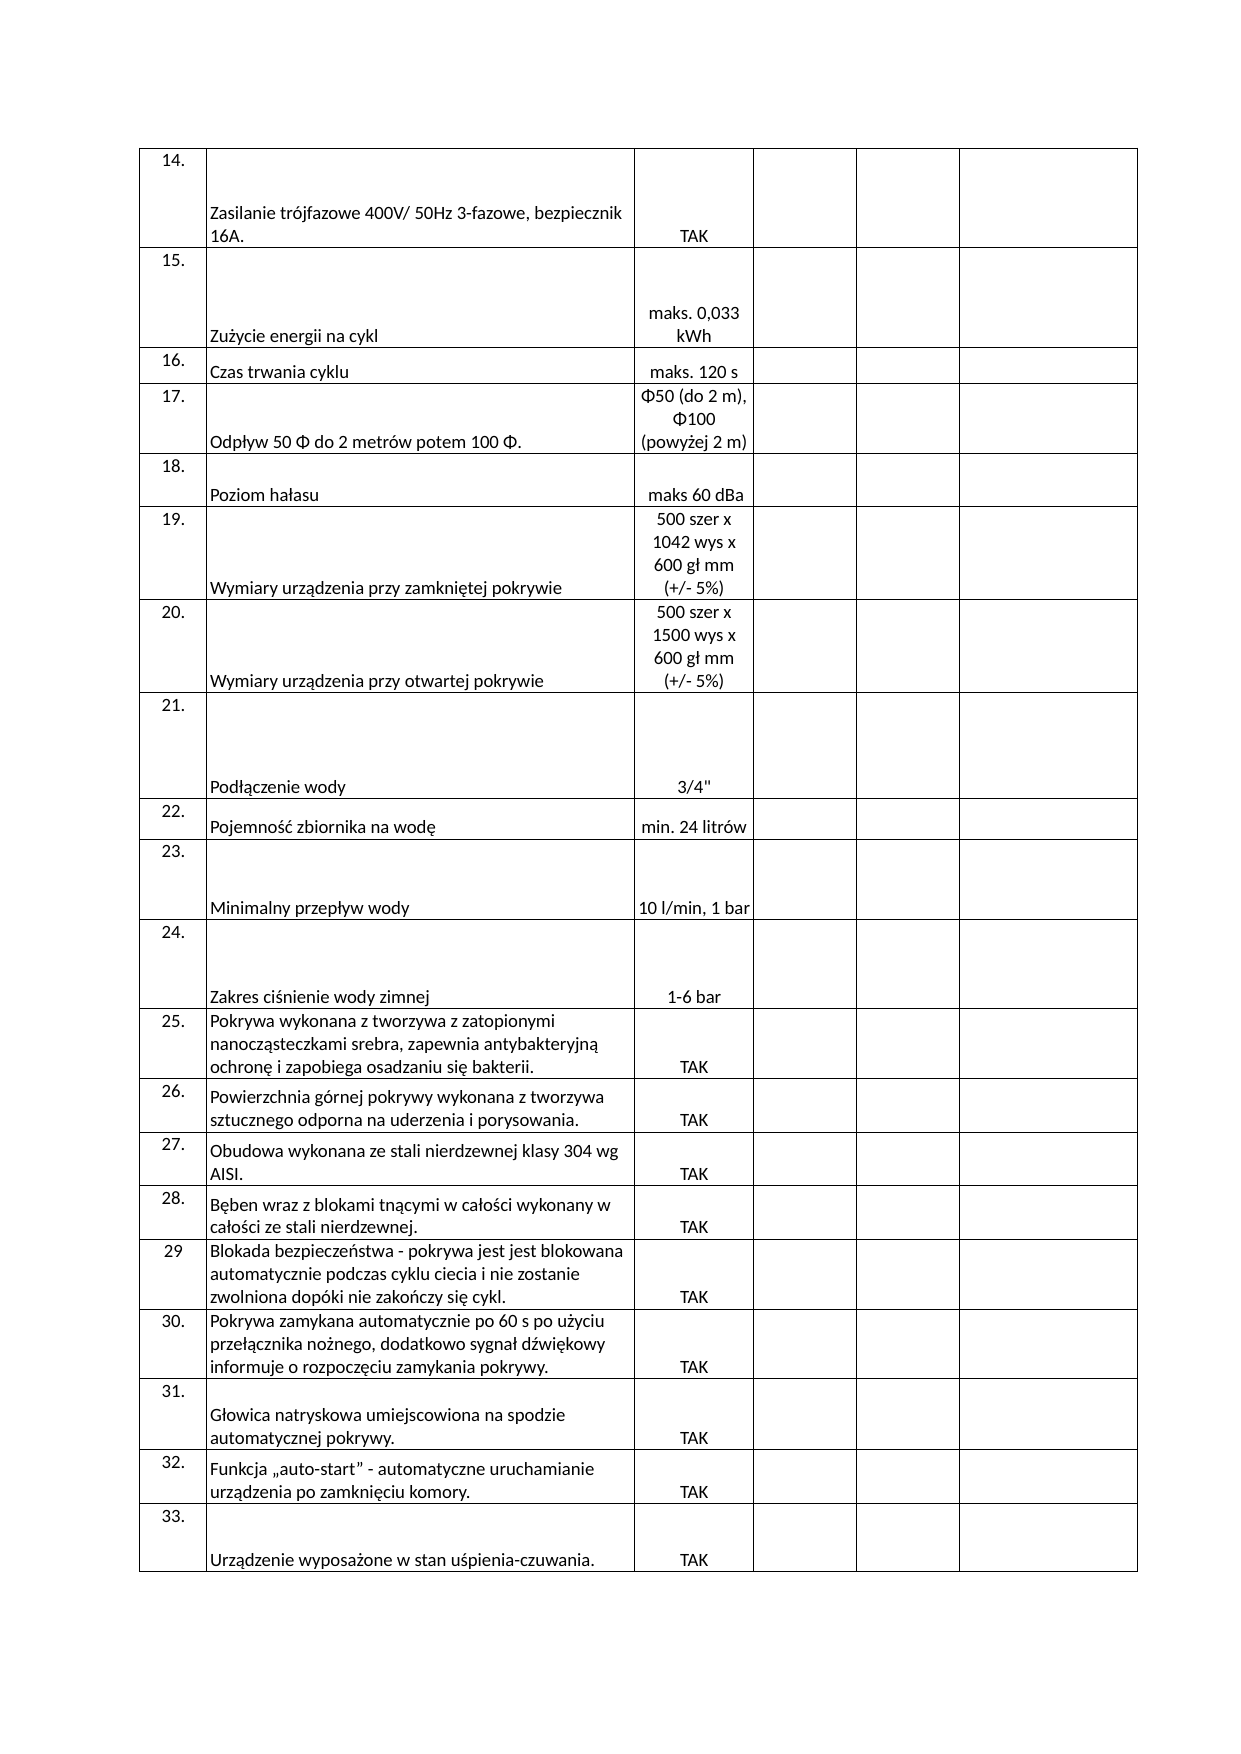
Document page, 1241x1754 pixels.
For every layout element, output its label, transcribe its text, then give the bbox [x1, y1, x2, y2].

table_cell [960, 1009, 1137, 1078]
table_cell 23. [140, 840, 206, 919]
table_cell [754, 1009, 856, 1078]
table_cell min. 24 litrów [635, 799, 753, 838]
table_cell 17. [140, 384, 206, 453]
table_cell [960, 507, 1137, 599]
table_cell TAK [635, 1009, 753, 1078]
table_cell [857, 693, 959, 798]
table_cell 21. [140, 693, 206, 798]
table_cell [754, 454, 856, 506]
table_cell [960, 1079, 1137, 1132]
table_cell [960, 1450, 1137, 1503]
table_cell maks 60 dBa [635, 454, 753, 506]
table_cell [960, 1379, 1137, 1449]
table_cell Powierzchnia górnej pokrywy wykonana z tworzywa sztucznego odporna na uderzenia i porysowania. [207, 1079, 634, 1132]
table_cell Urządzenie wyposażone w stan uśpienia-czuwania. [207, 1504, 634, 1571]
table_cell [857, 799, 959, 838]
table_cell [960, 693, 1137, 798]
table_cell [857, 149, 959, 247]
table_cell 28. [140, 1186, 206, 1239]
table_cell [857, 384, 959, 453]
table_cell [754, 507, 856, 599]
table_cell [960, 384, 1137, 453]
table_cell [857, 1240, 959, 1308]
table_cell [754, 799, 856, 838]
table_cell [960, 1240, 1137, 1308]
table_cell [754, 840, 856, 919]
table_cell Funkcja „auto-start” - automatyczne uruchamianie urządzenia po zamknięciu komory. [207, 1450, 634, 1503]
table_cell Obudowa wykonana ze stali nierdzewnej klasy 304 wg AISI. [207, 1133, 634, 1185]
table_cell [960, 799, 1137, 838]
table_cell [960, 920, 1137, 1008]
table_cell TAK [635, 1379, 753, 1449]
table_cell Głowica natryskowa umiejscowiona na spodzie automatycznej pokrywy. [207, 1379, 634, 1449]
table_cell 32. [140, 1450, 206, 1503]
table_cell 27. [140, 1133, 206, 1185]
table_cell Pokrywa wykonana z tworzywa z zatopionymi nanocząsteczkami srebra, zapewnia antybakteryjną ochronę i zapobiega osadzaniu się bakterii. [207, 1009, 634, 1078]
table_cell [960, 840, 1137, 919]
table_cell [960, 248, 1137, 347]
table_cell [857, 840, 959, 919]
table_cell [960, 149, 1137, 247]
table_cell [857, 1504, 959, 1571]
table_cell maks. 0,033 kWh [635, 248, 753, 347]
table_cell 15. [140, 248, 206, 347]
table_cell [857, 1450, 959, 1503]
table_cell [960, 1504, 1137, 1571]
table_cell 20. [140, 600, 206, 692]
table_cell [754, 384, 856, 453]
table_cell Zużycie energii na cykl [207, 248, 634, 347]
table_cell 25. [140, 1009, 206, 1078]
table_cell 14. [140, 149, 206, 247]
table_cell [754, 248, 856, 347]
table_cell Czas trwania cyklu [207, 348, 634, 383]
table_cell 19. [140, 507, 206, 599]
table_cell Blokada bezpieczeństwa - pokrywa jest jest blokowana automatycznie podczas cyklu ciecia i nie zostanie zwolniona dopóki nie zakończy się cykl. [207, 1240, 634, 1308]
table_cell TAK [635, 1450, 753, 1503]
table_cell 500 szer x 1500 wys x 600 gł mm (+/- 5%) [635, 600, 753, 692]
table_cell Zasilanie trójfazowe 400V/ 50Hz 3-fazowe, bezpiecznik 16A. [207, 149, 634, 247]
table_cell TAK [635, 1133, 753, 1185]
table_cell [754, 1379, 856, 1449]
table_cell [754, 1186, 856, 1239]
table_cell [857, 600, 959, 692]
table_cell [857, 248, 959, 347]
table_cell [857, 920, 959, 1008]
table_cell [857, 1009, 959, 1078]
table_cell 33. [140, 1504, 206, 1571]
table_cell Pojemność zbiornika na wodę [207, 799, 634, 838]
table_cell 10 l/min, 1 bar [635, 840, 753, 919]
table_cell [754, 920, 856, 1008]
table_cell 3/4" [635, 693, 753, 798]
table_cell maks. 120 s [635, 348, 753, 383]
table_cell [857, 1379, 959, 1449]
table_cell Φ50 (do 2 m), Φ100 (powyżej 2 m) [635, 384, 753, 453]
table_cell TAK [635, 1079, 753, 1132]
table_cell Pokrywa zamykana automatycznie po 60 s po użyciu przełącznika nożnego, dodatkowo sygnał dźwiękowy informuje o rozpoczęciu zamykania pokrywy. [207, 1310, 634, 1378]
table_cell Podłączenie wody [207, 693, 634, 798]
table_cell 500 szer x 1042 wys x 600 gł mm (+/- 5%) [635, 507, 753, 599]
table_cell [857, 1186, 959, 1239]
table_cell Minimalny przepływ wody [207, 840, 634, 919]
table_cell TAK [635, 1504, 753, 1571]
table_cell [960, 1133, 1137, 1185]
table_cell [960, 600, 1137, 692]
table_cell [857, 348, 959, 383]
table_cell [754, 693, 856, 798]
table_cell [960, 1186, 1137, 1239]
table_cell [754, 1240, 856, 1308]
table_cell [754, 1504, 856, 1571]
table_cell [960, 348, 1137, 383]
table_cell 24. [140, 920, 206, 1008]
table_cell 26. [140, 1079, 206, 1132]
table_cell [857, 1133, 959, 1185]
table_cell 22. [140, 799, 206, 838]
table_cell [754, 1079, 856, 1132]
table_cell [857, 1310, 959, 1378]
table_cell [960, 1310, 1137, 1378]
table_cell Odpływ 50 Φ do 2 metrów potem 100 Φ. [207, 384, 634, 453]
table_cell 1-6 bar [635, 920, 753, 1008]
table_cell Wymiary urządzenia przy otwartej pokrywie [207, 600, 634, 692]
table_cell [857, 1079, 959, 1132]
table_cell [754, 348, 856, 383]
table_cell 29 [140, 1240, 206, 1308]
table_cell TAK [635, 1310, 753, 1378]
table_cell Wymiary urządzenia przy zamkniętej pokrywie [207, 507, 634, 599]
table_cell [857, 454, 959, 506]
table_cell Zakres ciśnienie wody zimnej [207, 920, 634, 1008]
table_cell [754, 149, 856, 247]
table_cell Poziom hałasu [207, 454, 634, 506]
table_cell 31. [140, 1379, 206, 1449]
table_cell [754, 1310, 856, 1378]
table_cell [754, 600, 856, 692]
table_cell [857, 507, 959, 599]
table_cell [754, 1133, 856, 1185]
table_cell TAK [635, 1240, 753, 1308]
table_cell Bęben wraz z blokami tnącymi w całości wykonany w całości ze stali nierdzewnej. [207, 1186, 634, 1239]
table_cell 18. [140, 454, 206, 506]
table_cell 30. [140, 1310, 206, 1378]
table_cell TAK [635, 149, 753, 247]
table_cell 16. [140, 348, 206, 383]
table_cell TAK [635, 1186, 753, 1239]
table_cell [960, 454, 1137, 506]
table_cell [754, 1450, 856, 1503]
